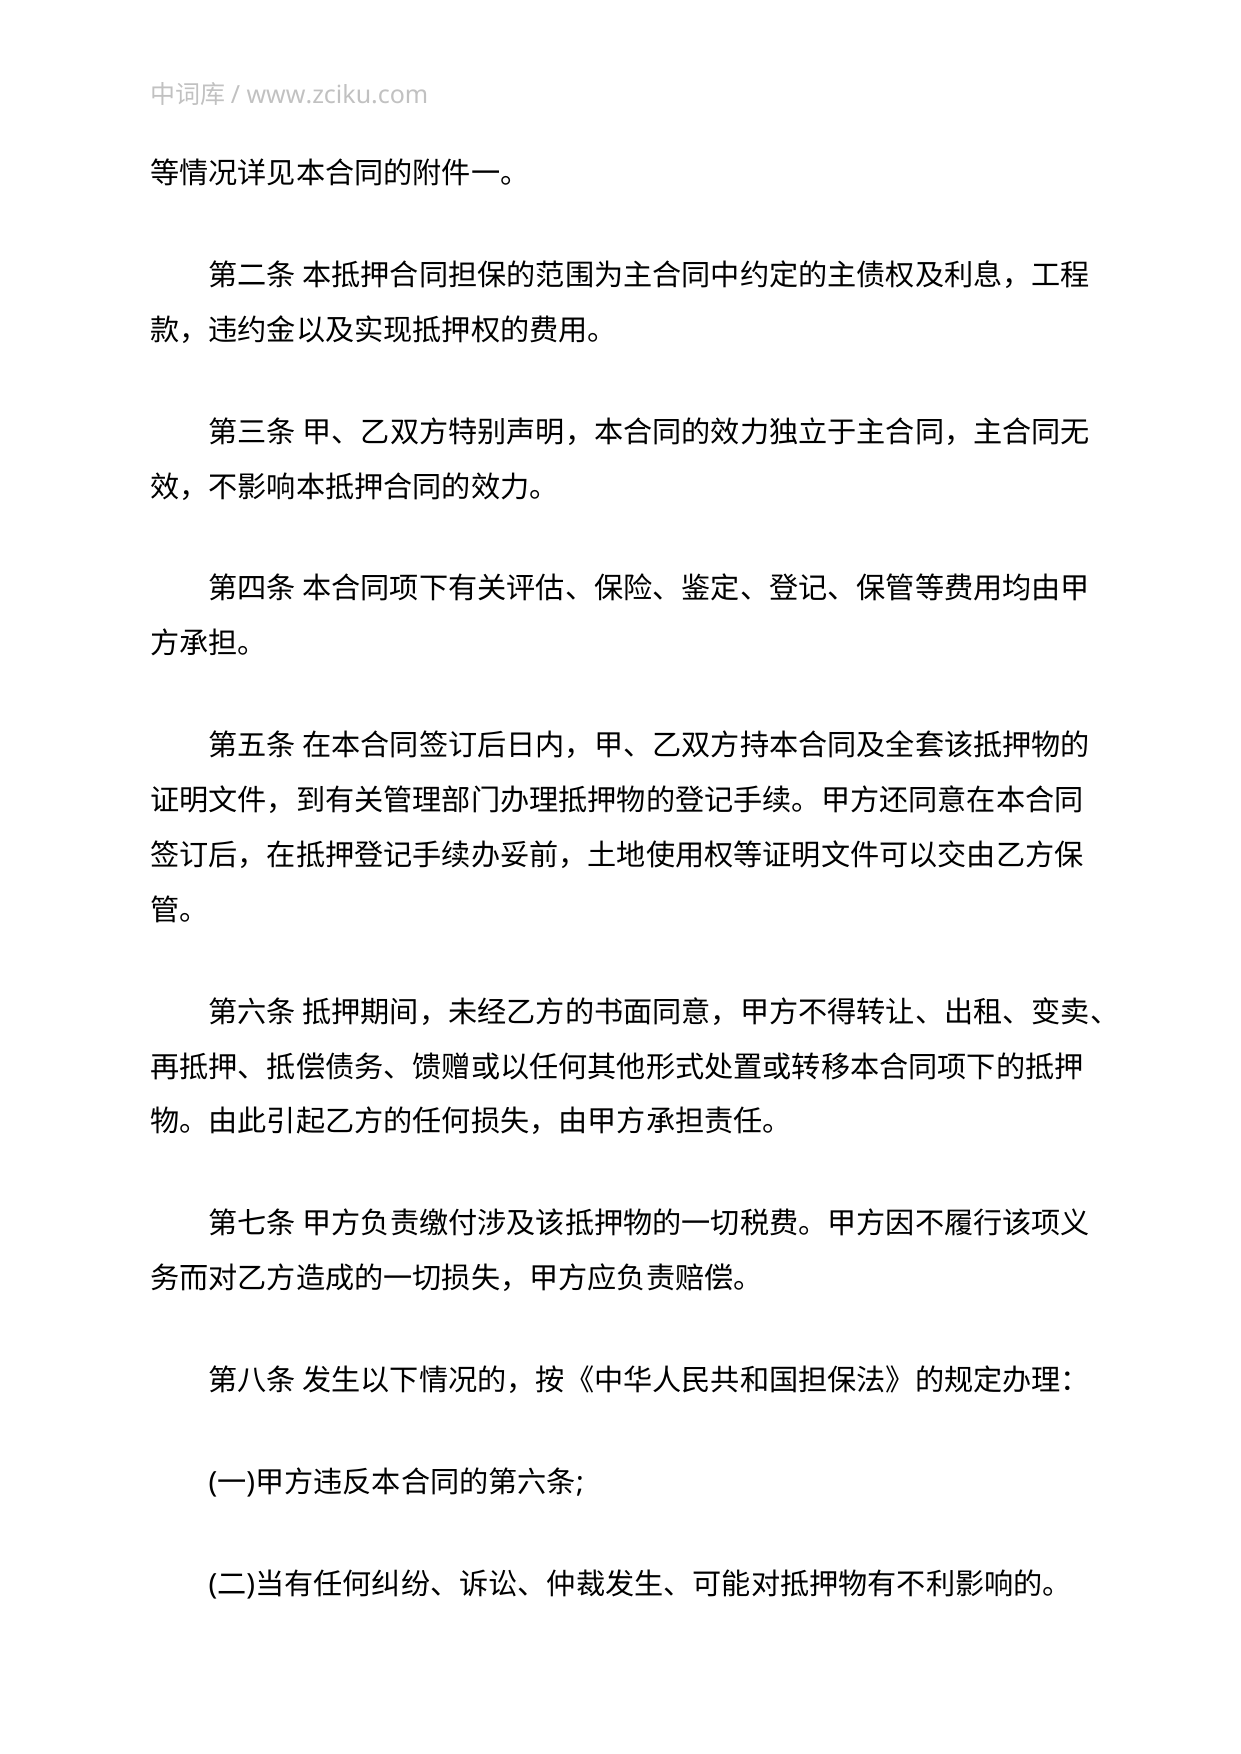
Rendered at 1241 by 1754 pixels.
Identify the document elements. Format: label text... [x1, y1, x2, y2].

text 第三条 甲、乙双方特别声明，本合同的效力独立于主合同，主合同无效，不影响本抵押合同的效力。 [150, 408, 1090, 506]
text 第六条 抵押期间，未经乙方的书面同意，甲方不得转让、出租、变卖、再抵押、抵偿债务、馈赠或以任何其他形式处置或转移本合同项下的抵押物。由此引起乙方的任何损失，由甲方承担责任。 [150, 988, 1090, 1140]
text (一)甲方违反本合同的第六条; [150, 1458, 1090, 1501]
text 第四条 本合同项下有关评估、保险、鉴定、登记、保管等费用均由甲方承担。 [150, 565, 1090, 662]
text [150, 150, 1090, 192]
text 第二条 本抵押合同担保的范围为主合同中约定的主债权及利息，工程款，违约金以及实现抵押权的费用。 [150, 252, 1090, 349]
text (二)当有任何纠纷、诉讼、仲裁发生、可能对抵押物有不利影响的。 [150, 1560, 1090, 1603]
text 第八条 发生以下情况的，按《中华人民共和国担保法》的规定办理： [150, 1356, 1090, 1399]
text 第七条 甲方负责缴付涉及该抵押物的一切税费。甲方因不履行该项义务而对乙方造成的一切损失，甲方应负责赔偿。 [150, 1200, 1090, 1297]
text 第五条 在本合同签订后日内，甲、乙双方持本合同及全套该抵押物的证明文件，到有关管理部门办理抵押物的登记手续。甲方还同意在本合同签订后，在抵押登记手续办妥前，土地使用权等证明文件可以交由乙方保管。 [150, 722, 1090, 929]
